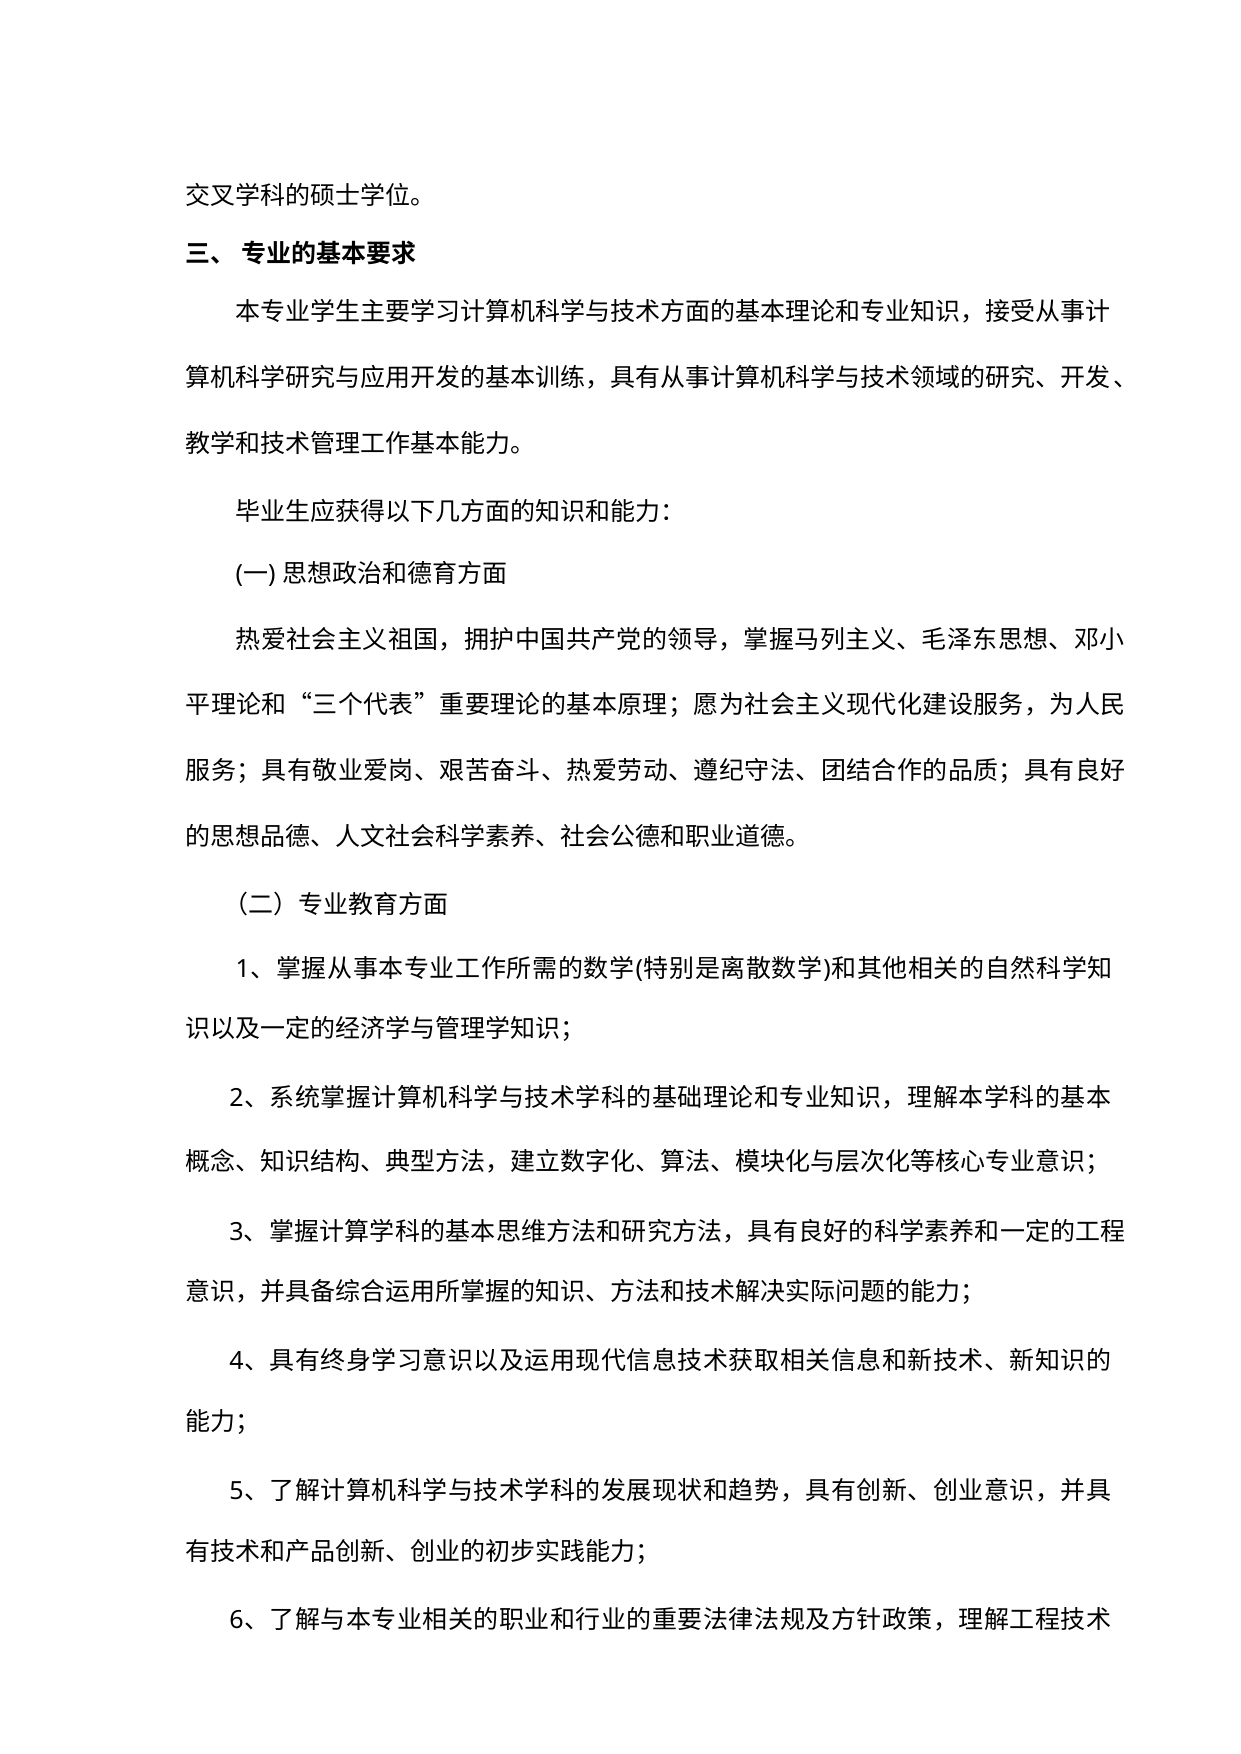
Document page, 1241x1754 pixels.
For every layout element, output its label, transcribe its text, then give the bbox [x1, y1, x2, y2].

text 2、系统掌握计算机科学与技术学科的基础理论和专业知识，理解本学科的基本概念、知识结构、典型方法，建立数字化、算法、模块化与层次化等核心专业意识； [185, 1078, 1113, 1177]
text 三、 专业的基本要求 [185, 233, 1126, 269]
text 交叉学科的硕士学位。 [185, 176, 1126, 212]
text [185, 1600, 1113, 1636]
text 5、了解计算机科学与技术学科的发展现状和趋势，具有创新、创业意识，并具有技术和产品创新、创业的初步实践能力； [185, 1470, 1113, 1567]
text (一) 思想政治和德育方面 [235, 553, 1126, 590]
text 本专业学生主要学习计算机科学与技术方面的基本理论和专业知识，接受从事计算机科学研究与应用开发的基本训练，具有从事计算机科学与技术领域的研究、开发、教学和技术管理工作基本能力。 [185, 292, 1113, 460]
text 1、掌握从事本专业工作所需的数学(特别是离散数学)和其他相关的自然科学知识以及一定的经济学与管理学知识； [185, 948, 1113, 1045]
text 4、具有终身学习意识以及运用现代信息技术获取相关信息和新技术、新知识的能力； [185, 1341, 1113, 1438]
text 毕业生应获得以下几方面的知识和能力： [235, 492, 1126, 528]
text 热爱社会主义祖国，拥护中国共产党的领导，掌握马列主义、毛泽东思想、邓小平理论和“三个代表”重要理论的基本原理；愿为社会主义现代化建设服务，为人民服务；具有敬业爱岗、艰苦奋斗、热爱劳动、遵纪守法、团结合作的品质；具有良好的思想品德、人文社会科学素养、社会公德和职业道德。 [185, 619, 1126, 852]
text （二）专业教育方面 [223, 884, 1126, 920]
text 3、掌握计算学科的基本思维方法和研究方法，具有良好的科学素养和一定的工程意识，并具备综合运用所掌握的知识、方法和技术解决实际问题的能力； [185, 1211, 1126, 1308]
